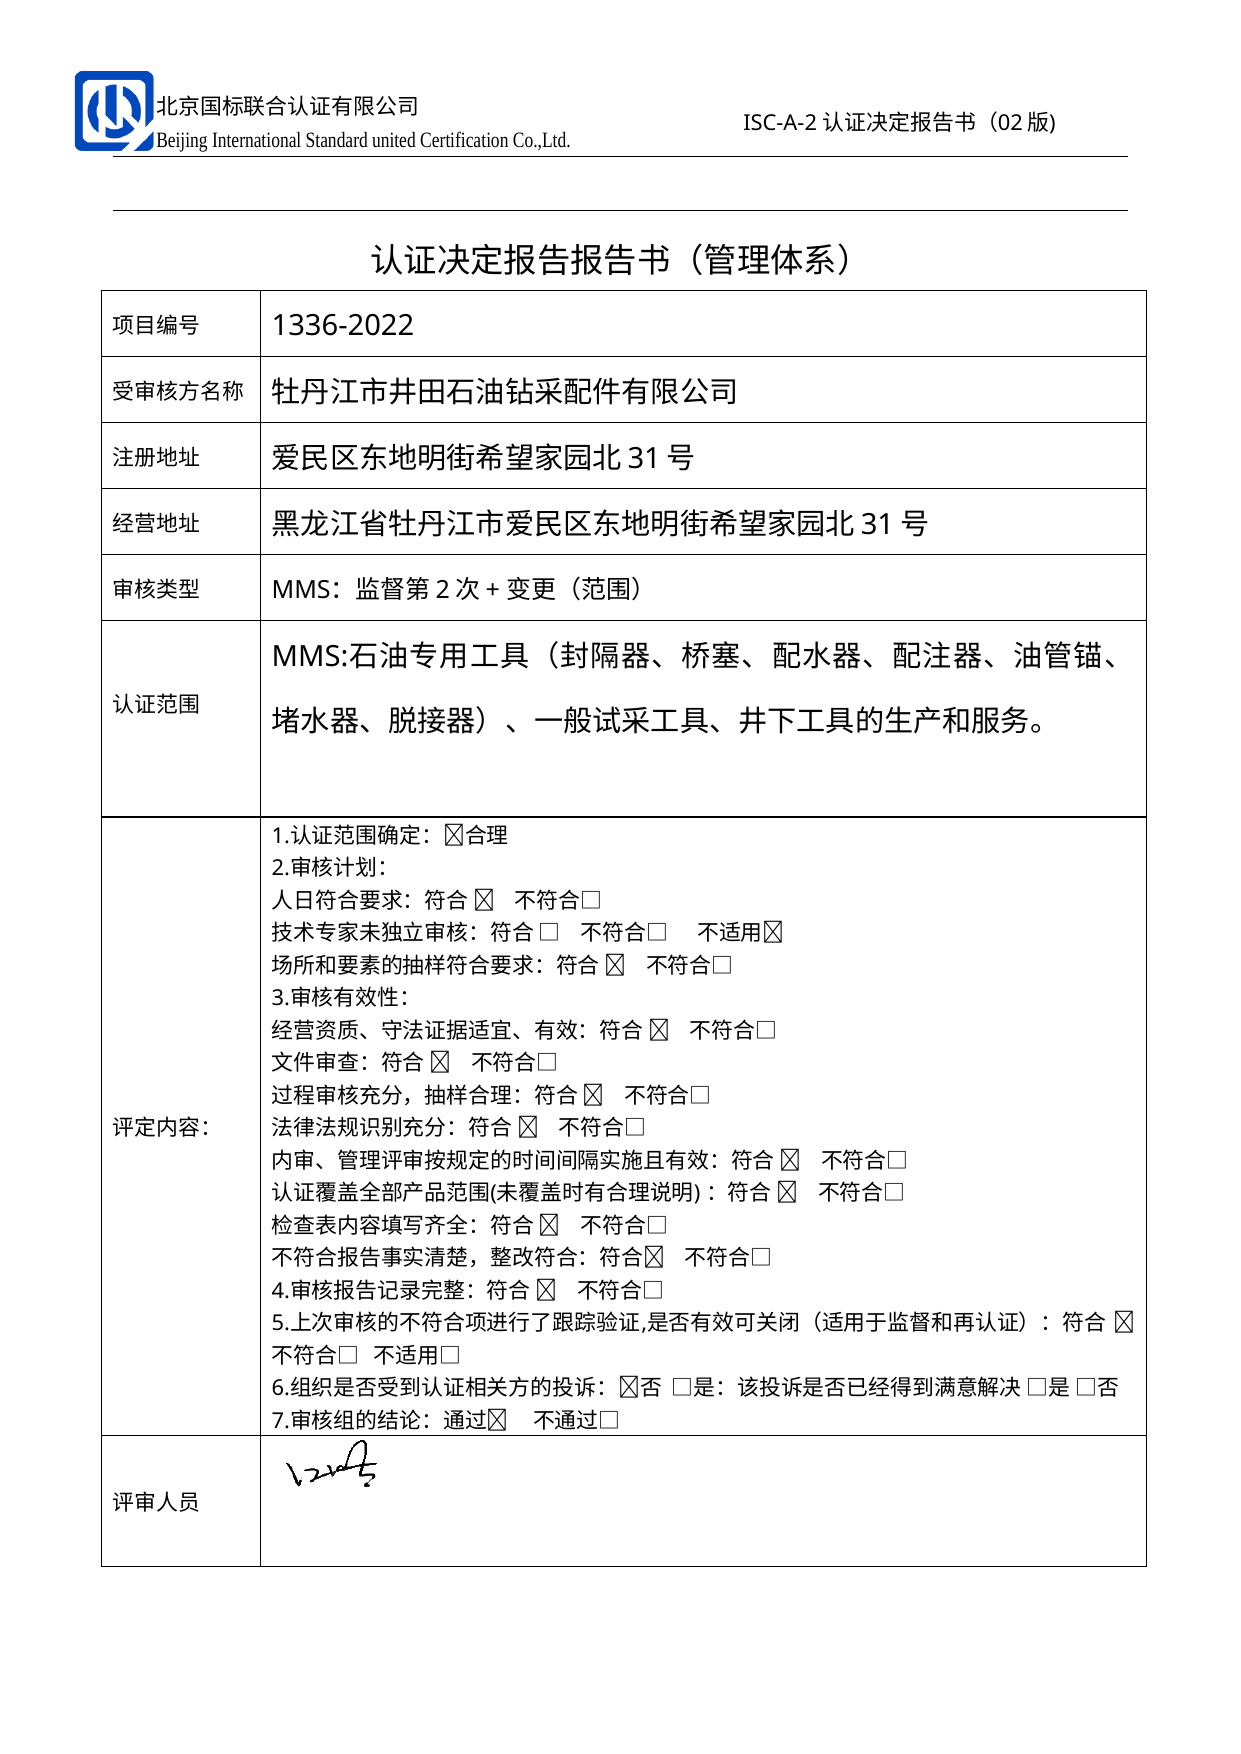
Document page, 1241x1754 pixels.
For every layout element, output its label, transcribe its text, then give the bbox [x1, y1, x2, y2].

table_cell 牡丹江市井田石油钻采配件有限公司 [261, 357, 1146, 422]
picture [74, 71, 154, 151]
table_cell 爱民区东地明街希望家园北31号 [261, 423, 1146, 488]
table_cell 经营地址 [102, 489, 260, 554]
table_cell [261, 1436, 1146, 1566]
picture [271, 1435, 397, 1499]
table_header 项目编号 [102, 291, 260, 356]
text 认证决定报告报告书（管理体系） [112, 225, 1128, 290]
table_cell 评审人员 [102, 1436, 260, 1566]
table_cell 评定内容： [102, 818, 260, 1435]
table_cell 注册地址 [102, 423, 260, 488]
table_cell 审核类型 [102, 555, 260, 620]
table_cell 1.认证范围确定：合理 2.审核计划： 人日符合要求：符合 不符合□ 技术专家未独立审核：符合 □ 不符合□ 不适用 场所和要素的抽样符合要求：符合 不符合□ 3.审核有效性： 经营资质、守法证据适宜、有效：符合 不符合□ 文件审查：符合 不符合□ 过程审核充分，抽样合理：符合 不符合□ 法律法规识别充分：符合 不符合□ 内审、管理评审按规定的时间间隔实施且有效：符合 不符合□ 认证覆盖全部产品范围(未覆盖时有合理说明) ：符合 不符合□ 检查表内容填写齐全：符合 不符合□ 不符合报告事实清楚，整改符合：符合 不符合□ 4.审核报告记录完整：符合 不符合□ 5.上次审核的不符合项进行了跟踪验证,是否有效可关闭（适用于监督和再认证）：符合 不符合□ 不适用□ 6.组织是否受到认证相关方的投诉：否 □是：该投诉是否已经得到满意解决 □是 □否 7.审核组的结论：通过 不通过□ [261, 818, 1146, 1435]
table_cell 认证范围 [102, 621, 260, 816]
table_cell 受审核方名称 [102, 357, 260, 422]
table_cell MMS:石油专用工具（封隔器、桥塞、配水器、配注器、油管锚、堵水器、脱接器）、一般试采工具、井下工具的生产和服务。 [261, 621, 1146, 816]
table_cell MMS：监督第2次 + 变更（范围） [261, 555, 1146, 620]
table_cell 黑龙江省牡丹江市爱民区东地明街希望家园北31号 [261, 489, 1146, 554]
table_header 1336-2022 [261, 291, 1146, 356]
